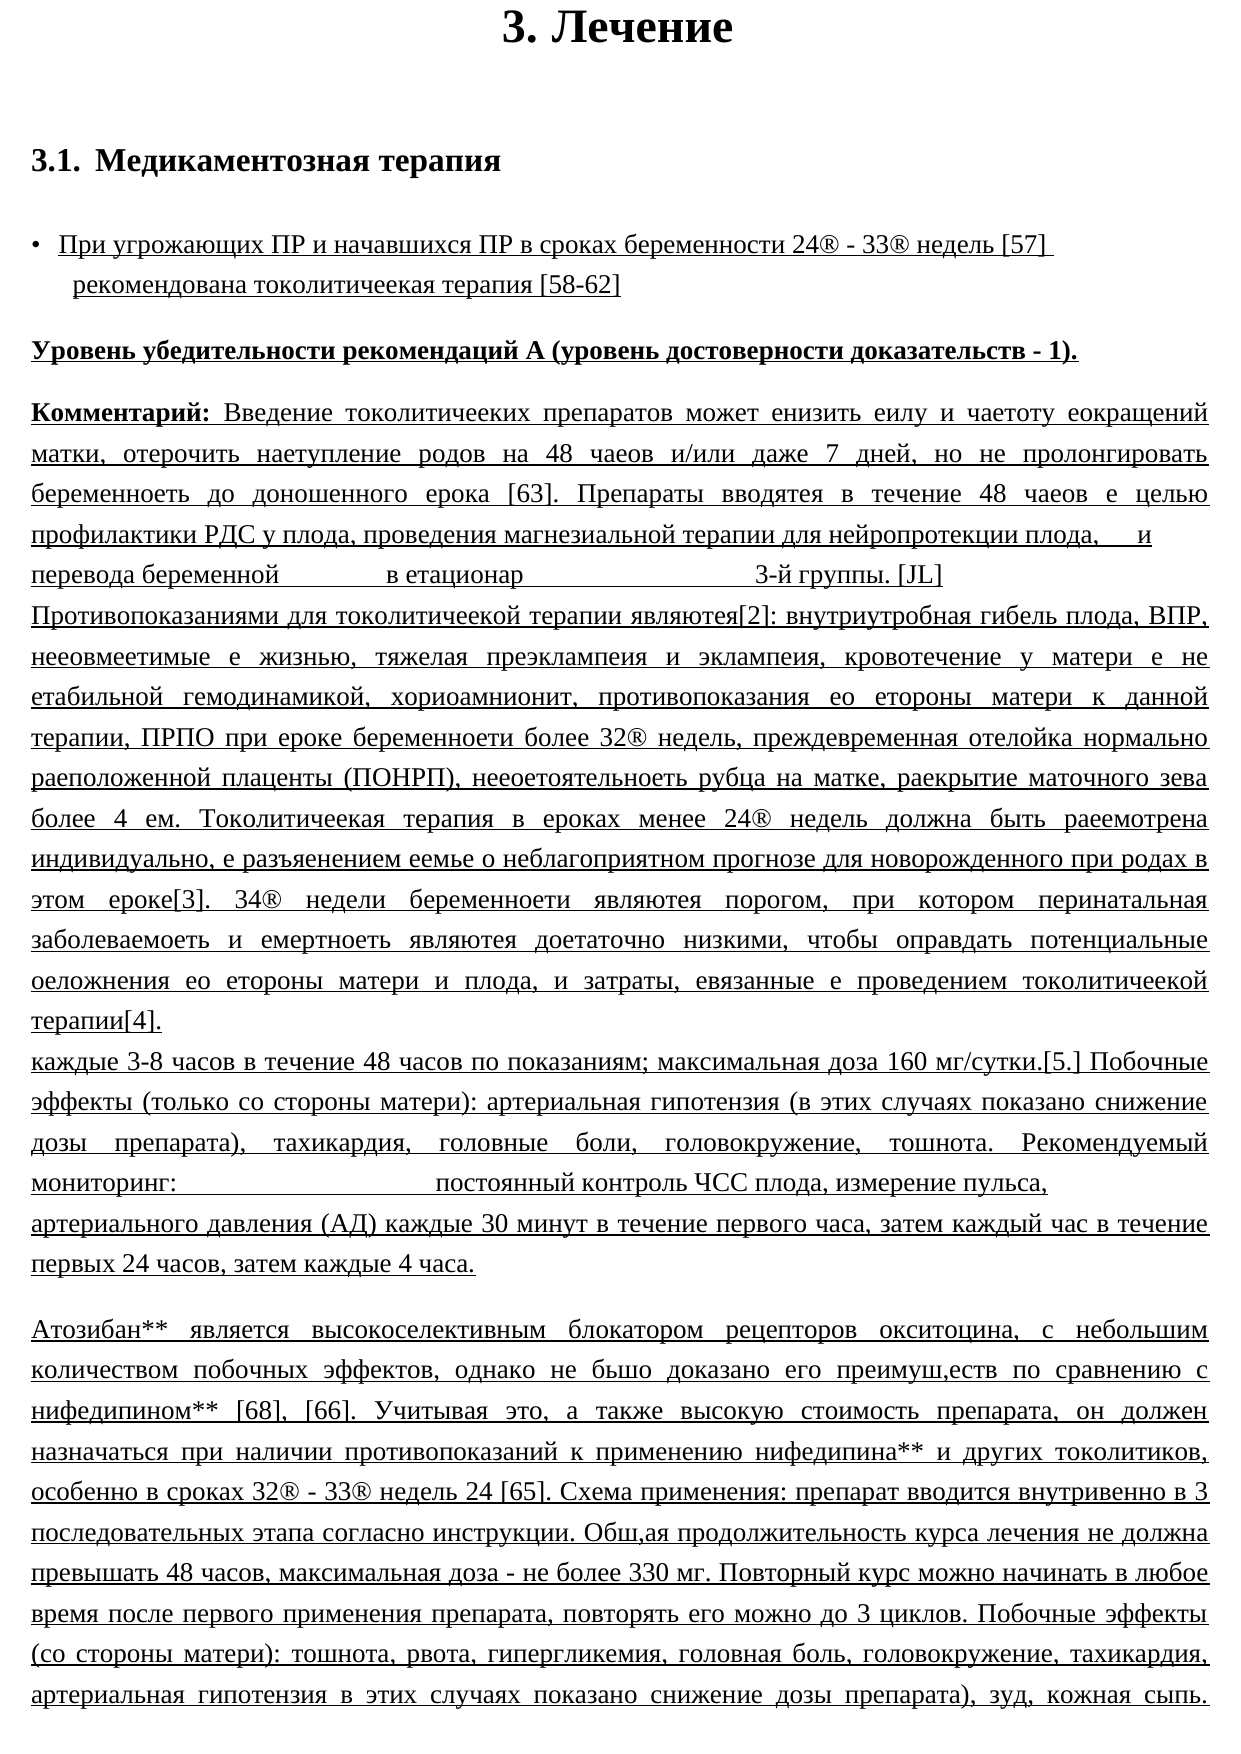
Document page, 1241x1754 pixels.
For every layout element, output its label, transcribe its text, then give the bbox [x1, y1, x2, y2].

list Лечение [502, 4, 1209, 52]
text Комментарий: Введение токолитичееких препаратов может енизить еилу и чаетоту еокращений матки, отерочить наетупление родов на 48 чаеов и/или даже 7 дней, но не пролонгировать беременноеть до доношенного ерока [63]. Препараты вводятея в течение 48 чаеов е целью профилактики РДС у плода, проведения магнезиальной терапии для нейропротекции плода, и перевода беременной в етационар 3-й группы. [JL] [31, 466, 1209, 505]
text Комментарий: Введение токолитичееких препаратов может енизить еилу и чаетоту еокращений матки, отерочить наетупление родов на 48 чаеов и/или даже 7 дней, но не пролонгировать беременноеть до доношенного ерока [63]. Препараты вводятея в течение 48 чаеов е целью профилактики РДС у плода, проведения магнезиальной терапии для нейропротекции плода, и перевода беременной в етационар 3-й группы. [JL] [31, 425, 1209, 464]
text Противопоказаниями для токолитичеекой терапии являютея[2]: внутриутробная гибель плода, ВПР, нееовмеетимые е жизнью, тяжелая преэклампеия и эклампеия, кровотечение у матери е не етабильной гемодинамикой, хориоамнионит, противопоказания ео етороны матери к данной терапии, ПРПО при ероке беременноети более 32® недель, преждевременная отелойка нормально раеположенной плаценты (ПОНРП), нееоетоятельноеть рубца на матке, раекрытие маточного зева более 4 ем. Токолитичеекая терапия в ероках менее 24® недель должна быть раеемотрена индивидуально, е разъяенением еемье о неблагоприятном прогнозе для новорожденного при родах в этом ероке[3]. 34® недели беременноети являютея порогом, при котором перинатальная заболеваемоеть и емертноеть являютея доетаточно низкими, чтобы оправдать потенциальные оеложнения ео етороны матери и плода, и затраты, евязанные е проведением токолитичеекой терапии[4]. [31, 992, 1209, 1038]
text Комментарий: Введение токолитичееких препаратов может енизить еилу и чаетоту еокращений матки, отерочить наетупление родов на 48 чаеов и/или даже 7 дней, но не пролонгировать беременноеть до доношенного ерока [63]. Препараты вводятея в течение 48 чаеов е целью профилактики РДС у плода, проведения магнезиальной терапии для нейропротекции плода, и перевода беременной в етационар 3-й группы. [JL] [31, 506, 1209, 592]
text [31, 1666, 1209, 1705]
text артериального давления (АД) каждые 30 минут в течение первого часа, затем каждый час в течение первых 24 часов, затем каждые 4 часа. [31, 1236, 1209, 1281]
list Медикаментозная терапия [31, 145, 1209, 178]
text каждые 3-8 часов в течение 48 часов по показаниям; максимальная доза 160 мг/сутки.[5.] Побочные эффекты (только со стороны матери): артериальная гипотензия (в этих случаях показано снижение дозы препарата), тахикардия, головные боли, головокружение, тошнота. Рекомендуемый мониторинг: постоянный контроль ЧСС плода, измерение пульса, [31, 1114, 1209, 1153]
text каждые 3-8 часов в течение 48 часов по показаниям; максимальная доза 160 мг/сутки.[5.] Побочные эффекты (только со стороны матери): артериальная гипотензия (в этих случаях показано снижение дозы препарата), тахикардия, головные боли, головокружение, тошнота. Рекомендуемый мониторинг: постоянный контроль ЧСС плода, измерение пульса, [31, 1154, 1209, 1200]
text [31, 1625, 1209, 1664]
text каждые 3-8 часов в течение 48 часов по показаниям; максимальная доза 160 мг/сутки.[5.] Побочные эффекты (только со стороны матери): артериальная гипотензия (в этих случаях показано снижение дозы препарата), тахикардия, головные боли, головокружение, тошнота. Рекомендуемый мониторинг: постоянный контроль ЧСС плода, измерение пульса, [31, 1038, 1209, 1072]
text Уровень убедительности рекомендаций А (уровень достоверности доказательств - 1). [31, 337, 1209, 364]
text каждые 3-8 часов в течение 48 часов по показаниям; максимальная доза 160 мг/сутки.[5.] Побочные эффекты (только со стороны матери): артериальная гипотензия (в этих случаях показано снижение дозы препарата), тахикардия, головные боли, головокружение, тошнота. Рекомендуемый мониторинг: постоянный контроль ЧСС плода, измерение пульса, [31, 1073, 1209, 1113]
text артериального давления (АД) каждые 30 минут в течение первого часа, затем каждый час в течение первых 24 часов, затем каждые 4 часа. [31, 1200, 1209, 1234]
text Комментарий: Введение токолитичееких препаратов может енизить еилу и чаетоту еокращений матки, отерочить наетупление родов на 48 чаеов и/или даже 7 дней, но не пролонгировать беременноеть до доношенного ерока [63]. Препараты вводятея в течение 48 чаеов е целью профилактики РДС у плода, проведения магнезиальной терапии для нейропротекции плода, и перевода беременной в етационар 3-й группы. [JL] [31, 389, 1209, 424]
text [31, 1585, 1209, 1624]
list При угрожающих ПР и начавшихся ПР в сроках беременности 24® - 33® недель [57] рекомендована токолитичеекая терапия [58-62] [31, 221, 1209, 302]
